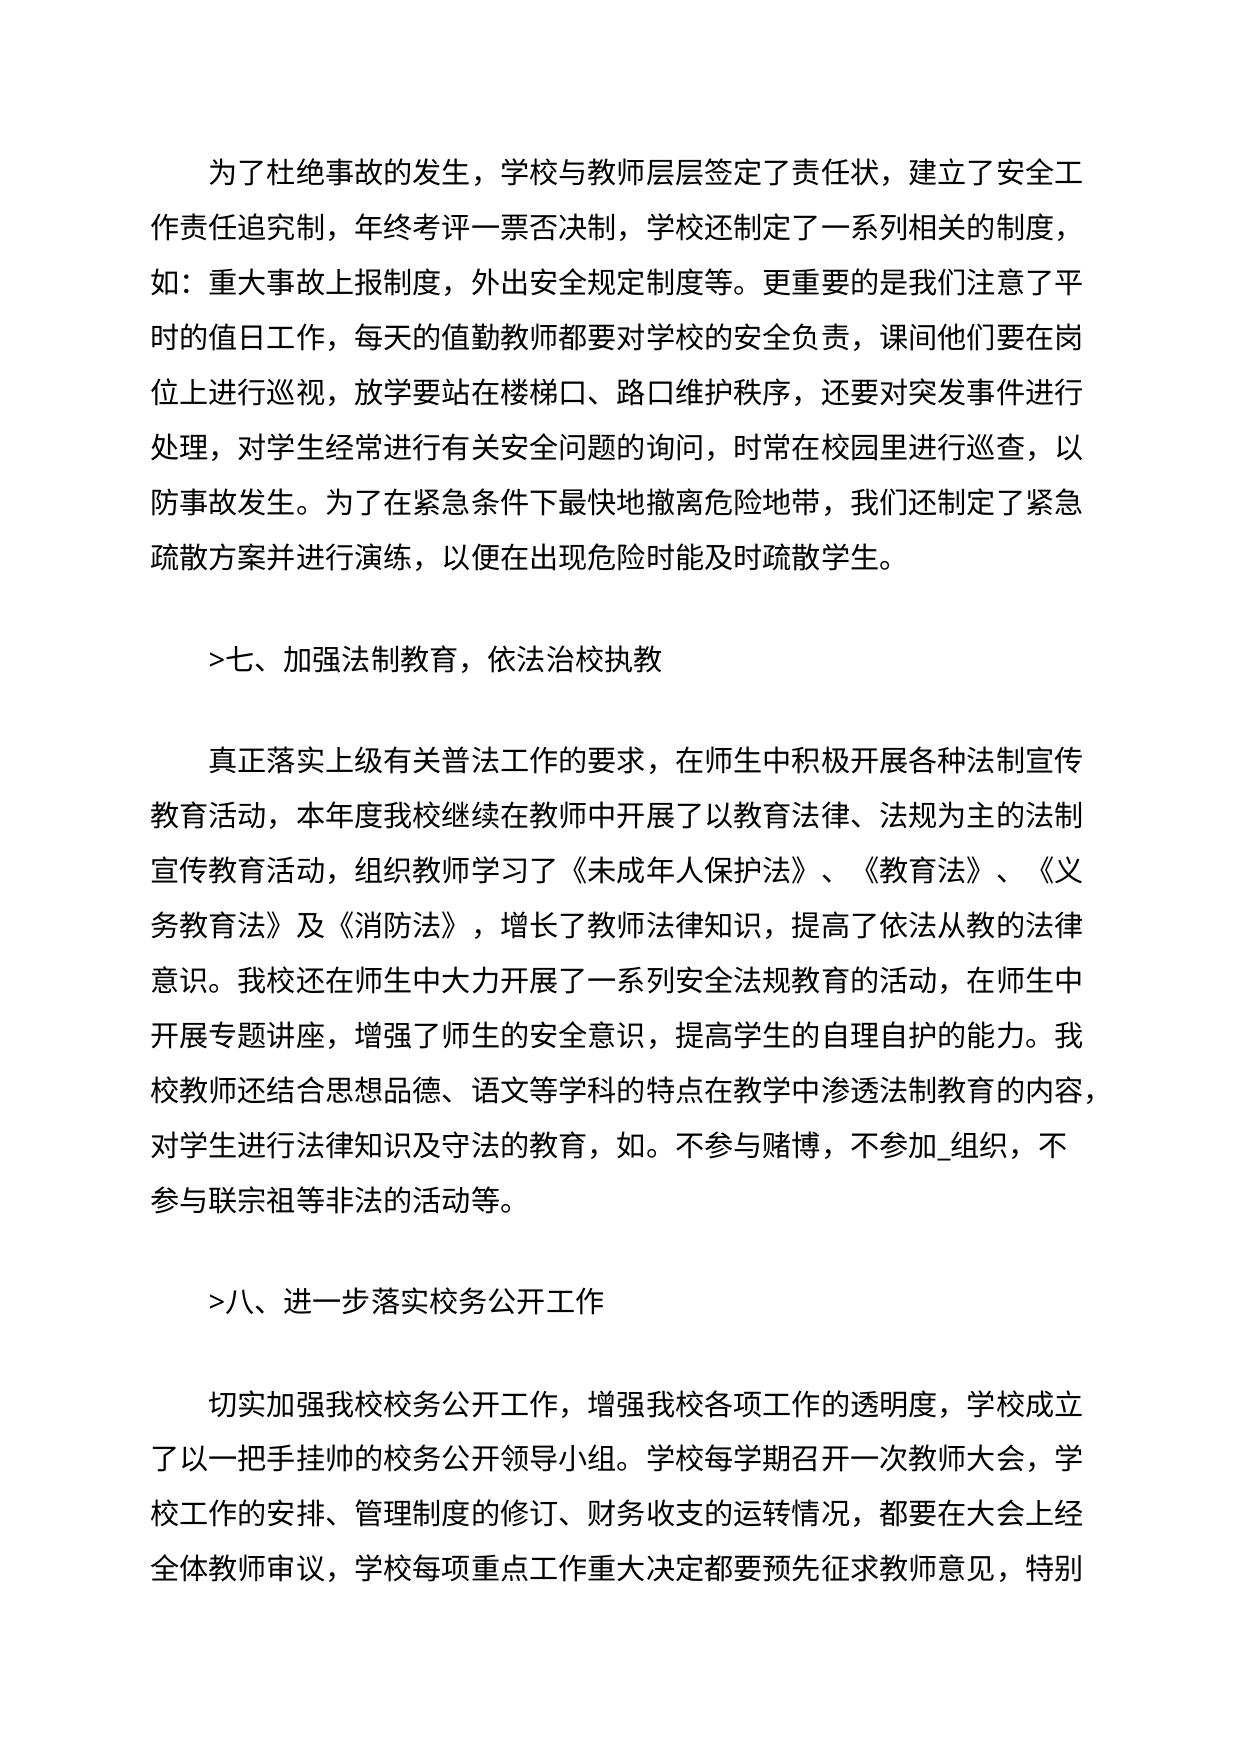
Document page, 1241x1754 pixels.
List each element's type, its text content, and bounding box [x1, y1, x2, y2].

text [150, 1381, 1090, 1588]
text 为了杜绝事故的发生，学校与教师层层签定了责任状，建立了安全工作责任追究制，年终考评一票否决制，学校还制定了一系列相关的制度，如：重大事故上报制度，外出安全规定制度等。更重要的是我们注意了平时的值日工作，每天的值勤教师都要对学校的安全负责，课间他们要在岗位上进行巡视，放学要站在楼梯口、路口维护秩序，还要对突发事件进行处理，对学生经常进行有关安全问题的询问，时常在校园里进行巡查，以防事故发生。为了在紧急条件下最快地撤离危险地带，我们还制定了紧急疏散方案并进行演练，以便在出现危险时能及时疏散学生。 [150, 150, 1090, 577]
text 真正落实上级有关普法工作的要求，在师生中积极开展各种法制宣传教育活动，本年度我校继续在教师中开展了以教育法律、法规为主的法制宣传教育活动，组织教师学习了《未成年人保护法》、《教育法》、《义务教育法》及《消防法》，增长了教师法律知识，提高了依法从教的法律意识。我校还在师生中大力开展了一系列安全法规教育的活动，在师生中开展专题讲座，增强了师生的安全意识，提高学生的自理自护的能力。我校教师还结合思想品德、语文等学科的特点在教学中渗透法制教育的内容，对学生进行法律知识及守法的教育，如。不参与赌博，不参加_组织，不参与联宗祖等非法的活动等。 [150, 738, 1090, 1219]
text >七、加强法制教育，依法治校执教 [150, 636, 1090, 678]
text >八、进一步落实校务公开工作 [150, 1279, 1090, 1321]
